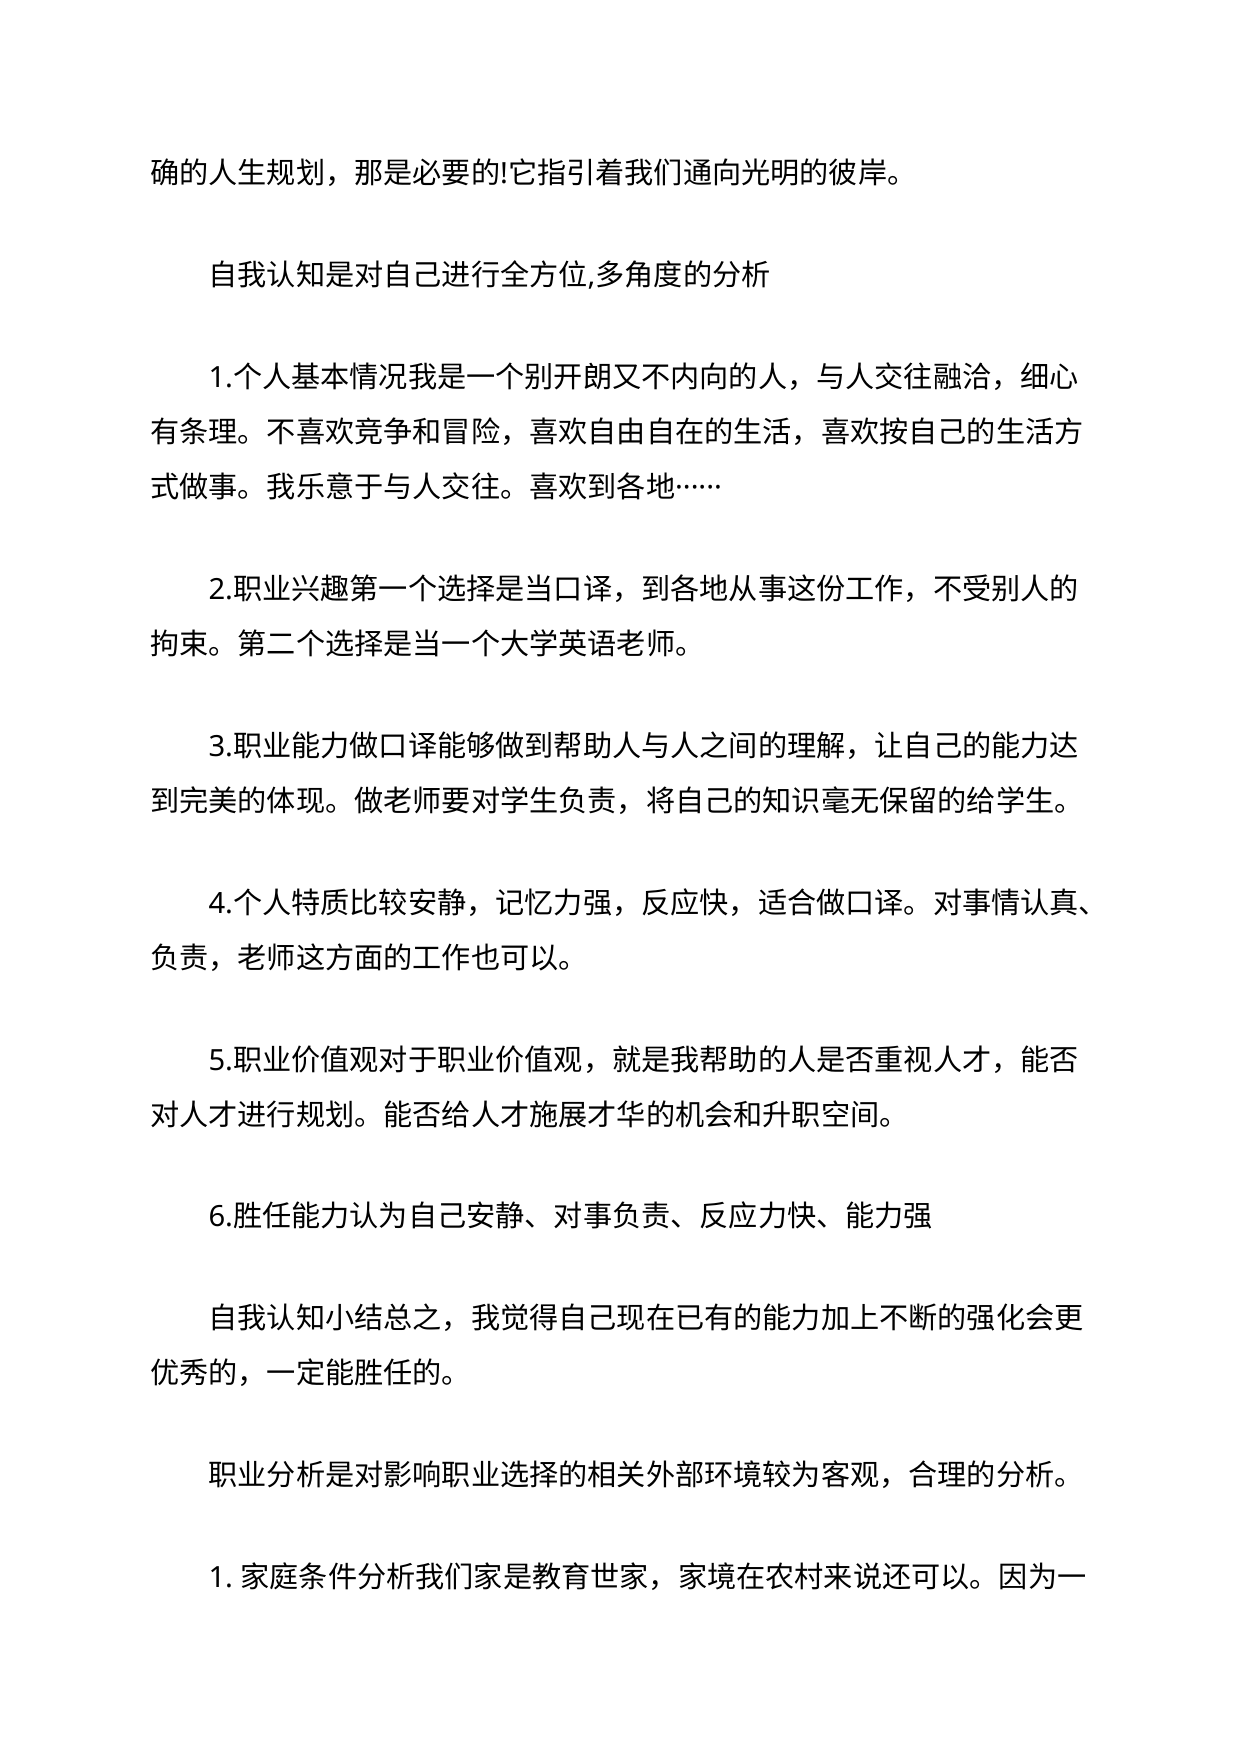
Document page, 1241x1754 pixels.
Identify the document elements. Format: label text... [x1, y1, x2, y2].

text 自我认知是对自己进行全方位,多角度的分析 [150, 252, 1090, 294]
text 6.胜任能力认为自己安静、对事负责、反应力快、能力强 [150, 1193, 1090, 1235]
text 1.个人基本情况我是一个别开朗又不内向的人，与人交往融洽，细心有条理。不喜欢竞争和冒险，喜欢自由自在的生活，喜欢按自己的生活方式做事。我乐意于与人交往。喜欢到各地······ [150, 354, 1090, 506]
text 4.个人特质比较安静，记忆力强，反应快，适合做口译。对事情认真、负责，老师这方面的工作也可以。 [150, 879, 1090, 977]
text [150, 150, 1090, 192]
text 2.职业兴趣第一个选择是当口译，到各地从事这份工作，不受别人的拘束。第二个选择是当一个大学英语老师。 [150, 566, 1090, 663]
text 职业分析是对影响职业选择的相关外部环境较为客观，合理的分析。 [150, 1452, 1090, 1494]
text 5.职业价值观对于职业价值观，就是我帮助的人是否重视人才，能否对人才进行规划。能否给人才施展才华的机会和升职空间。 [150, 1036, 1090, 1133]
text 自我认知小结总之，我觉得自己现在已有的能力加上不断的强化会更优秀的，一定能胜任的。 [150, 1295, 1090, 1392]
text 3.职业能力做口译能够做到帮助人与人之间的理解，让自己的能力达到完美的体现。做老师要对学生负责，将自己的知识毫无保留的给学生。 [150, 723, 1090, 820]
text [150, 1553, 1090, 1596]
